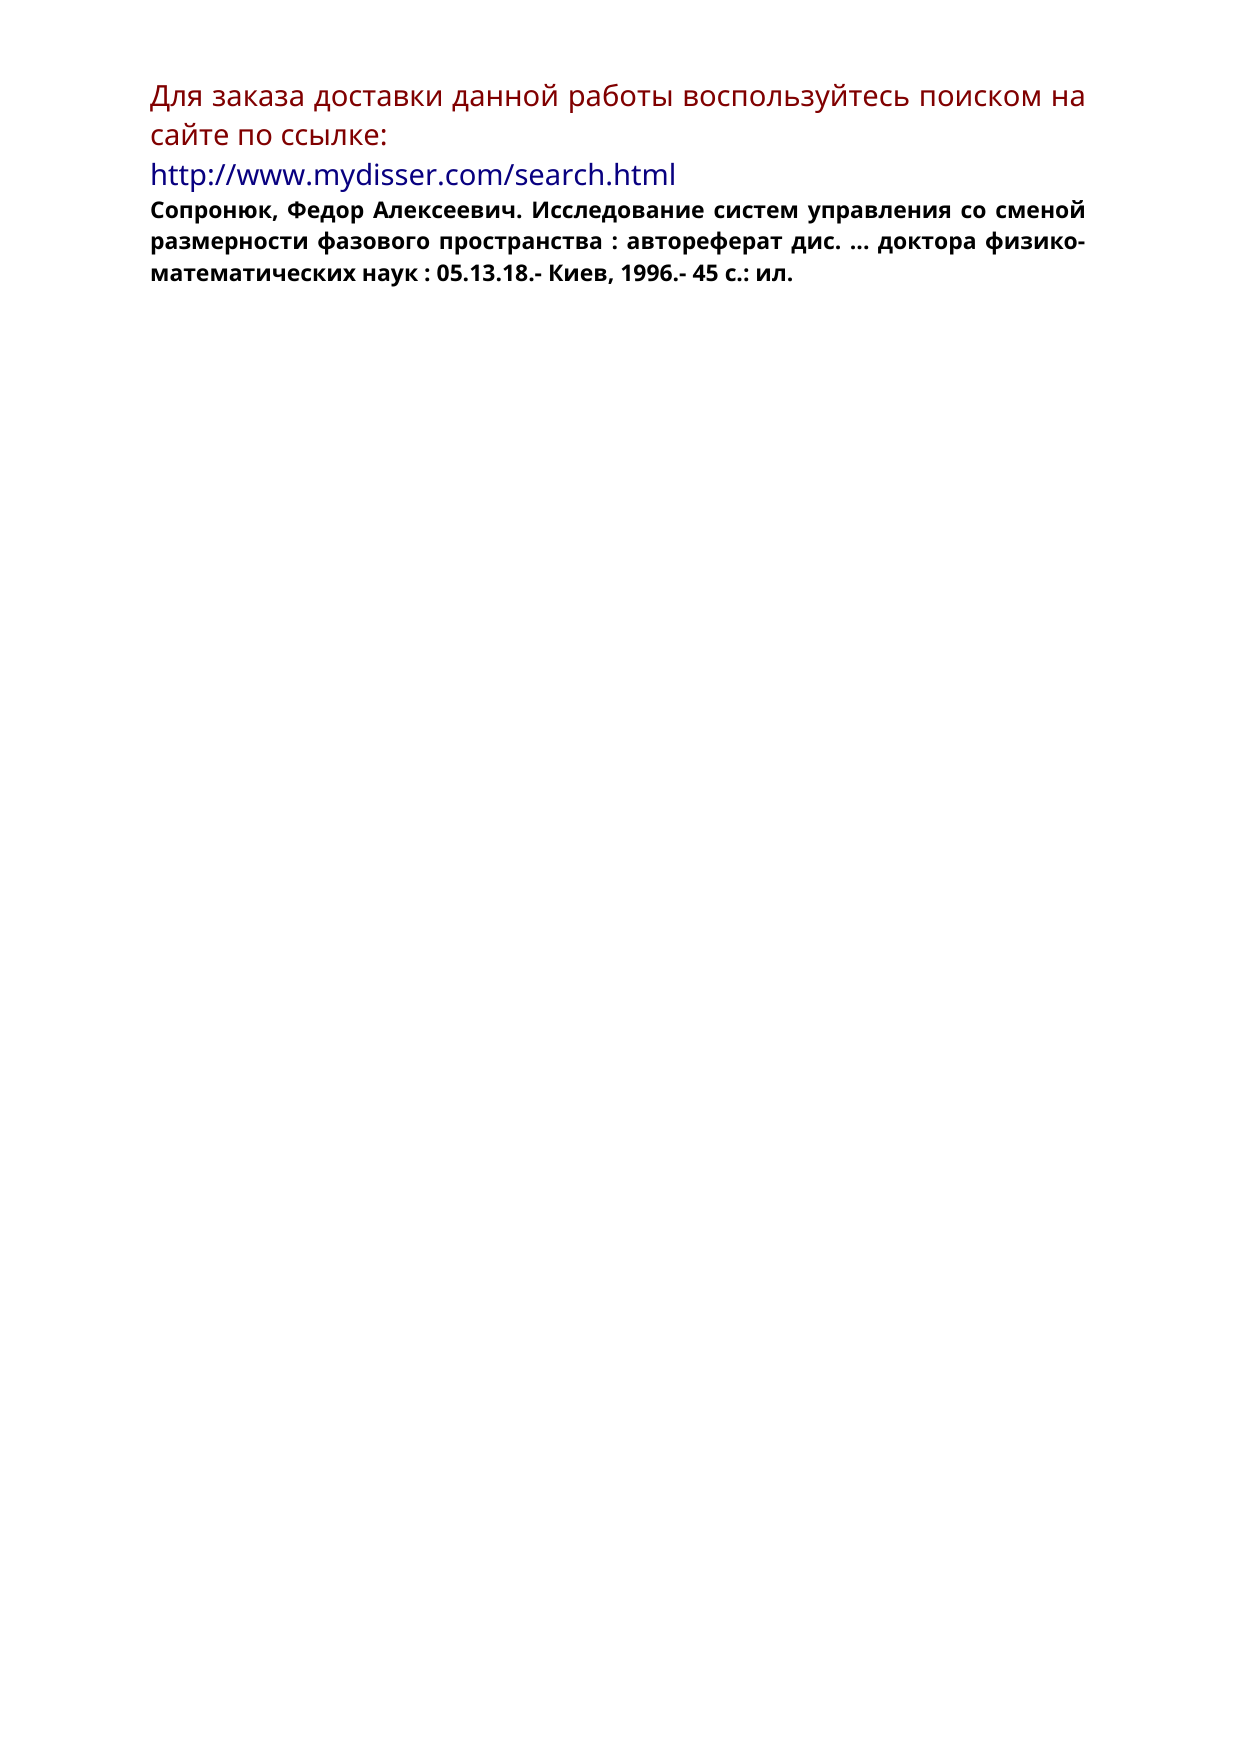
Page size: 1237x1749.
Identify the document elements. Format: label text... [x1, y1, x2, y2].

text Сопронюк, Федор Алексеевич. Исследование систем управления со сменой размерности фазового пространства : автореферат дис. ... доктора физико-математических наук : 05.13.18.- Киев, 1996.- 45 с.: ил. [150, 194, 1086, 288]
